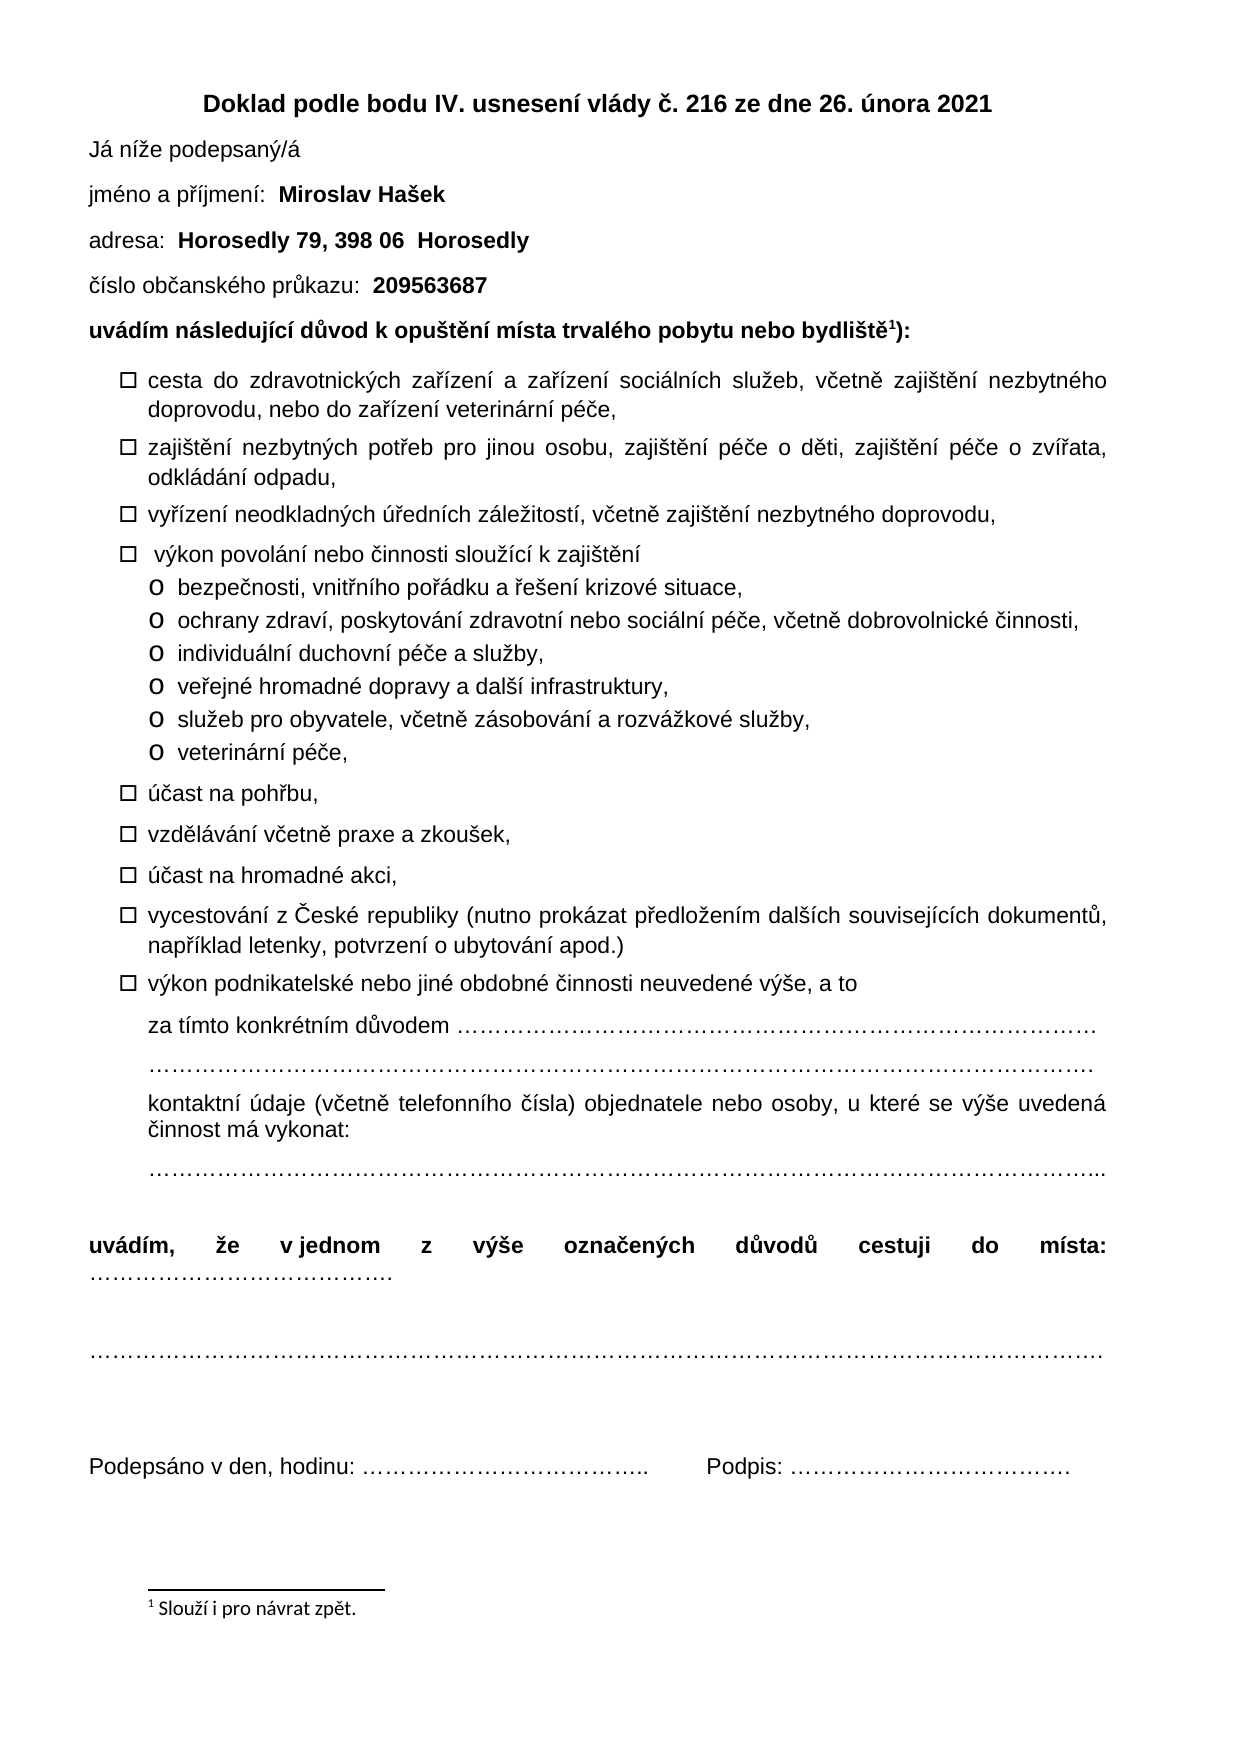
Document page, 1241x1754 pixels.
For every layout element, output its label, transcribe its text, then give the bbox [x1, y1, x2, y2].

list individuální duchovní péče a služby, [148, 637, 1107, 670]
list bezpečnosti, vnitřního pořádku a řešení krizové situace, [148, 571, 1107, 604]
text ……………………………………………………………………………………………………………………. [88, 1337, 1107, 1363]
list vyřízení neodkladných úředních záležitostí, včetně zajištění nezbytného doprovodu, [118, 490, 1107, 531]
text Já níže podepsaný/á [88, 136, 1107, 163]
text Doklad podle bodu IV. usnesení vlády č. 216 ze dne 26. února 2021 [88, 89, 1107, 117]
text Podepsáno v den, hodinu: ……………………………….. Podpis: ………………………………. [88, 1453, 1107, 1479]
text jméno a příjmení: Miroslav Hašek [88, 181, 1107, 208]
list účast na hromadné akci, [118, 851, 1107, 892]
list účast na pohřbu, [118, 769, 1107, 810]
list vycestování z České republiky (nutno prokázat předložením dalších souvisejících dokumentů, například letenky, potvrzení o ubytování apod.) [118, 892, 1107, 959]
text ……………………………………………………………………………………………………………... [148, 1155, 1107, 1181]
list ochrany zdraví, poskytování zdravotní nebo sociální péče, včetně dobrovolnické činnosti, [148, 604, 1107, 637]
text ……………………………………………………………………………………………………………. [148, 1051, 1107, 1077]
list výkon povolání nebo činnosti sloužící k zajištění [118, 531, 1107, 571]
text adresa: Horosedly 79, 398 06 Horosedly [88, 227, 1107, 253]
text číslo občanského průkazu: 209563687 [88, 272, 1107, 298]
text uvádím, že v jednom z výše označených důvodů cestuji do místa: …………………………………. [88, 1232, 1107, 1285]
list veterinární péče, [148, 736, 1107, 769]
text kontaktní údaje (včetně telefonního čísla) objednatele nebo osoby, u které se výše uvedená činnost má vykonat: [148, 1089, 1107, 1142]
list vzdělávání včetně praxe a zkoušek, [118, 810, 1107, 851]
text za tímto konkrétním důvodem ………………………………………………………………………… [148, 1012, 1107, 1038]
list výkon podnikatelské nebo jiné obdobné činnosti neuvedené výše, a to [118, 959, 1107, 999]
text uvádím následující důvod k opuštění místa trvalého pobytu nebo bydliště): [88, 317, 1107, 343]
list veřejné hromadné dopravy a další infrastruktury, [148, 670, 1107, 703]
list zajištění nezbytných potřeb pro jinou osobu, zajištění péče o děti, zajištění péče o zvířata, odkládání odpadu, [118, 423, 1107, 490]
list cesta do zdravotnických zařízení a zařízení sociálních služeb, včetně zajištění nezbytného doprovodu, nebo do zařízení veterinární péče, [118, 356, 1107, 423]
list služeb pro obyvatele, včetně zásobování a rozvážkové služby, [148, 703, 1107, 736]
